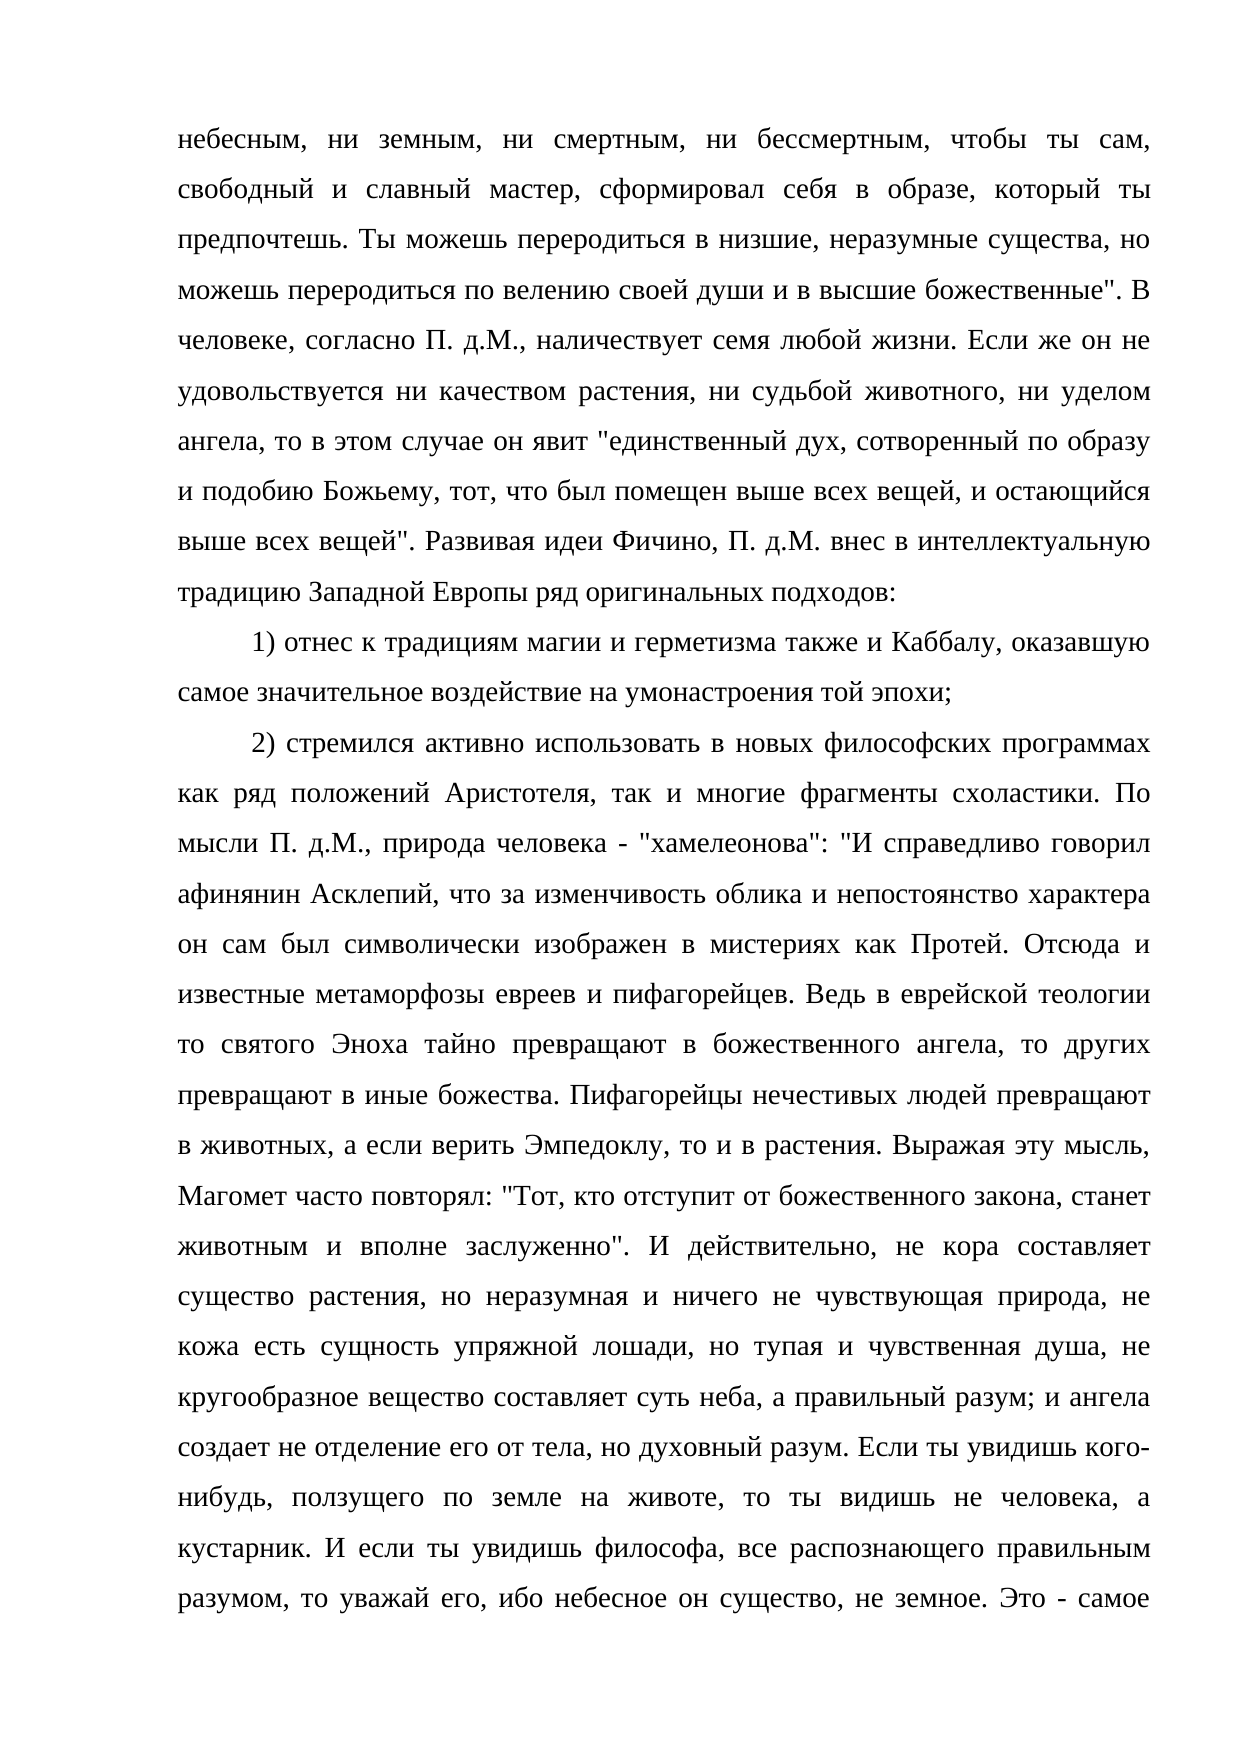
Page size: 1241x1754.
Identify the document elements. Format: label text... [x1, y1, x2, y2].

text 1) отнес к традициям магии и герметизма также и Каббалу, оказавшую самое значительное воздействие на умонастроения той эпохи; [177, 624, 1152, 708]
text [177, 725, 1152, 1614]
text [177, 121, 1152, 607]
